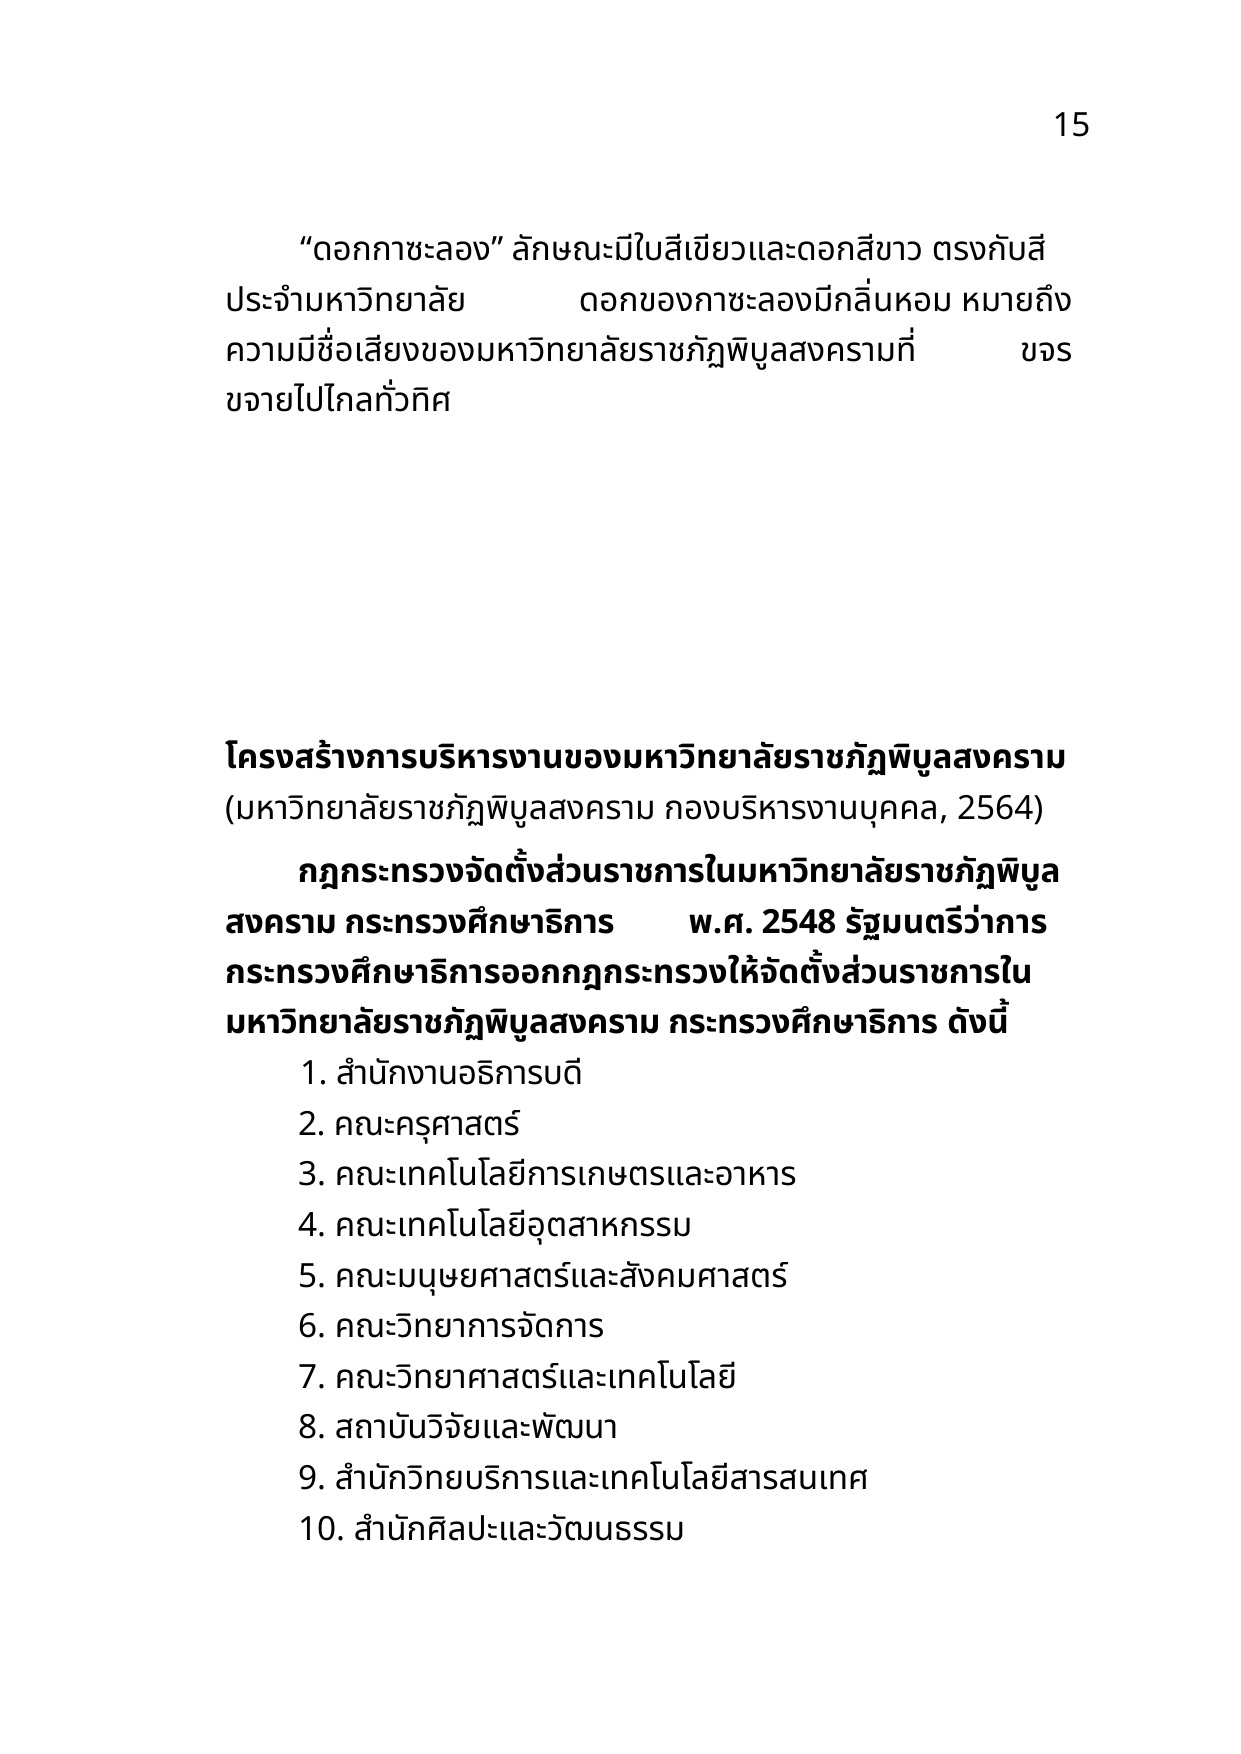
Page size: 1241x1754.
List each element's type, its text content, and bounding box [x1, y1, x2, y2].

text 6. คณะวิทยาการจัดการ [232, 1302, 1090, 1353]
text “ดอกกาซะลอง” ลักษณะมีใบสีเขียวและดอกสีขาว ตรงกับสีประจำมหาวิทยาลัย ดอกของกาซะลองมีกลิ่นหอม หมายถึงความมีชื่อเสียงของมหาวิทยาลัยราชภัฏพิบูลสงครามที่ ขจรขจายไปไกลทั่วทิศ [225, 225, 1090, 427]
text 2. คณะครุศาสตร์ [232, 1099, 1090, 1150]
text 3. คณะเทคโนโลยีการเกษตรและอาหาร [232, 1150, 1090, 1201]
text 4. คณะเทคโนโลยีอุตสาหกรรม [232, 1201, 1090, 1251]
text 9. สำนักวิทยบริการและเทคโนโลยีสารสนเทศ [232, 1454, 1090, 1504]
text 5. คณะมนุษยศาสตร์และสังคมศาสตร์ [232, 1251, 1090, 1302]
text กฎกระทรวงจัดตั้งส่วนราชการในมหาวิทยาลัยราชภัฏพิบูลสงคราม กระทรวงศึกษาธิการ พ.ศ. 2548 รัฐมนตรีว่าการกระทรวงศึกษาธิการออกกฎกระทรวงให้จัดตั้งส่วนราชการในมหาวิทยาลัยราชภัฏพิบูลสงคราม กระทรวงศึกษาธิการ ดังนี้ [225, 847, 1090, 1049]
text 7. คณะวิทยาศาสตร์และเทคโนโลยี [232, 1353, 1090, 1403]
text 10. สำนักศิลปะและวัฒนธรรม [232, 1504, 1090, 1555]
text 8. สถาบันวิจัยและพัฒนา [232, 1403, 1090, 1454]
text โครงสร้างการบริหารงานของมหาวิทยาลัยราชภัฏพิบูลสงคราม [225, 733, 1090, 784]
text (มหาวิทยาลัยราชภัฏพิบูลสงคราม กองบริหารงานบุคคล, 2564) [225, 784, 1090, 834]
text 1. สำนักงานอธิการบดี [225, 1049, 1090, 1099]
